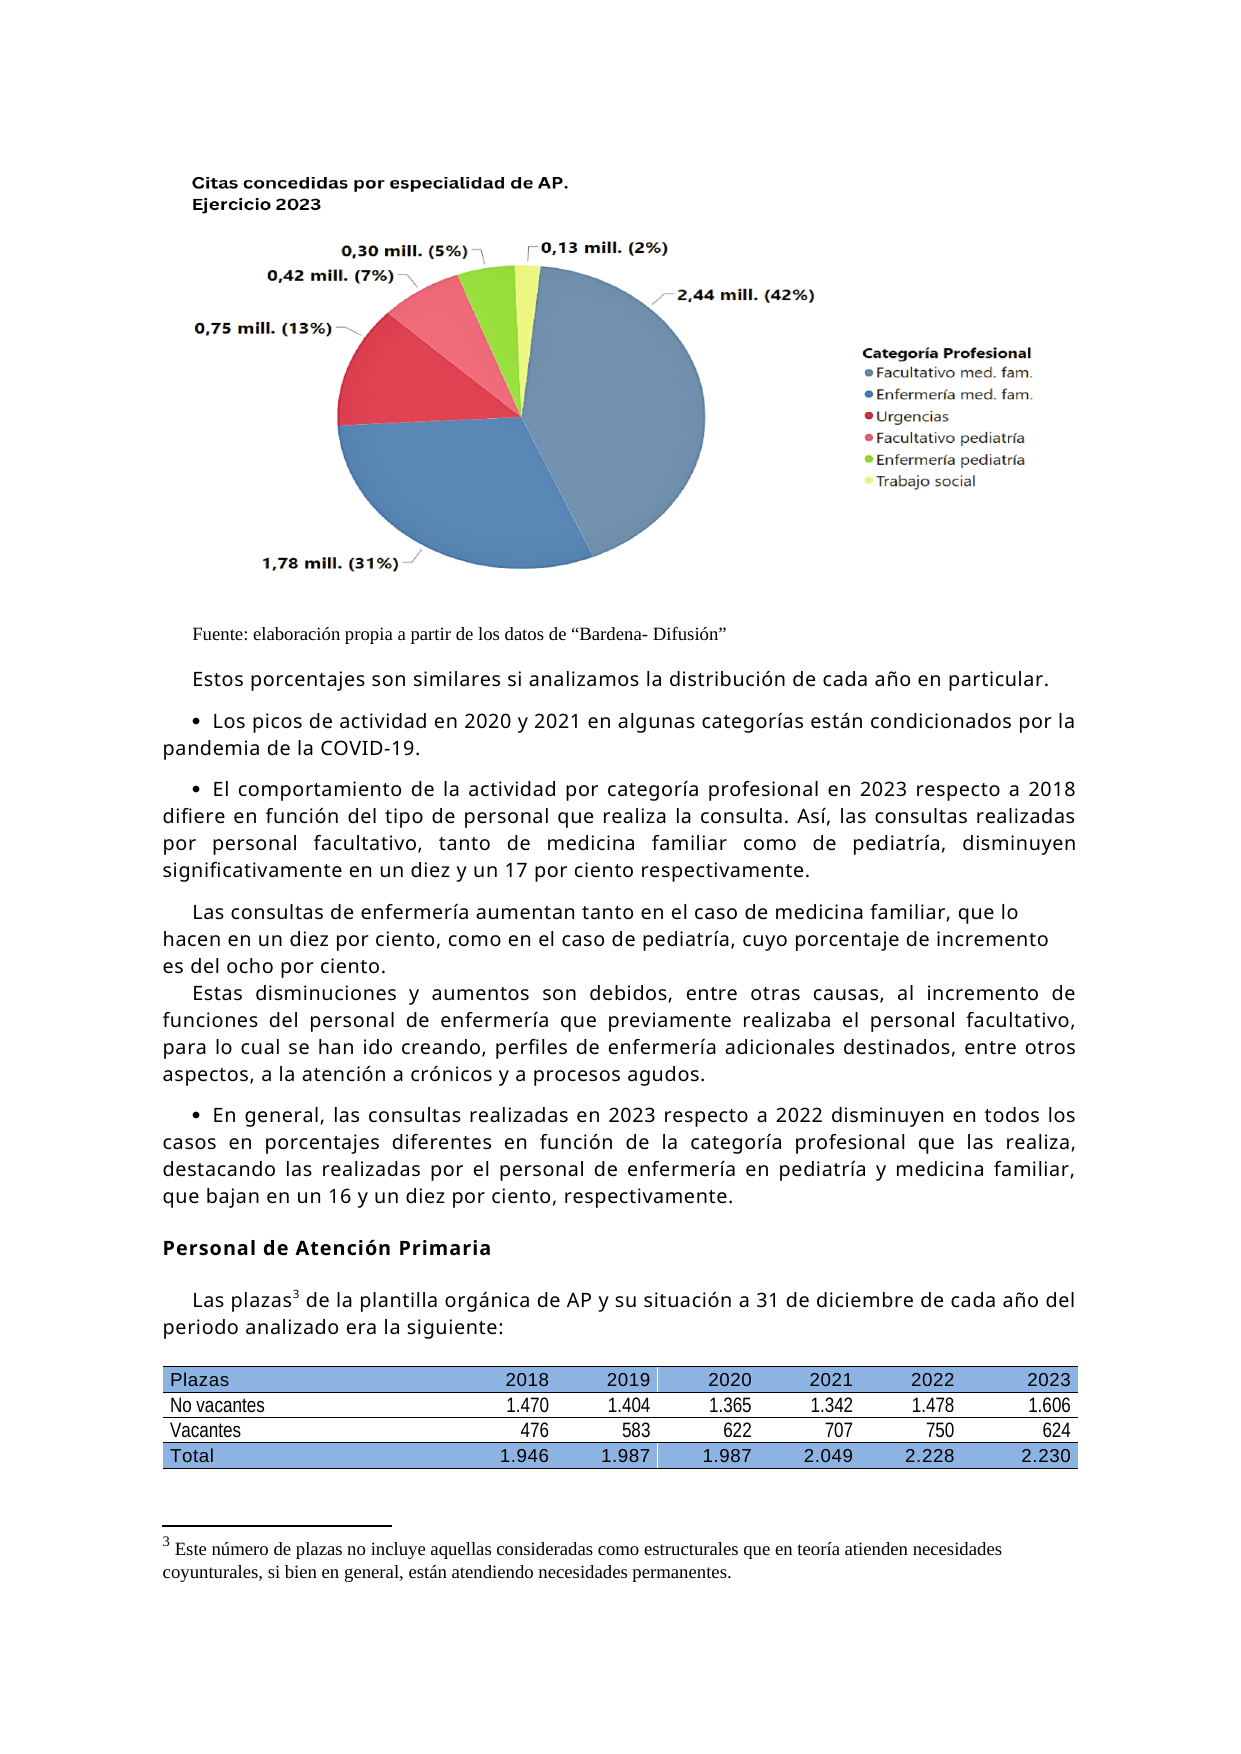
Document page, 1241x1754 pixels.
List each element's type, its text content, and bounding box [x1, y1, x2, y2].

text Estas disminuciones y aumentos son debidos, entre otras causas, al incremento de funciones del personal de enfermería que previamente realizaba el personal facultativo, para lo cual se han ido creando, perfiles de enfermería adicionales destinados, entre otros aspectos, a la atención a crónicos y a procesos agudos. [162, 979, 1078, 1087]
table_cell 750 [860, 1418, 962, 1442]
table_cell 1.342 [759, 1393, 860, 1417]
table_cell 583 [556, 1418, 657, 1442]
text Estos porcentajes son similares si analizamos la distribución de cada año en particular. [162, 666, 1078, 693]
table_cell 624 [962, 1418, 1078, 1442]
table_header 2021 [759, 1367, 860, 1392]
table_header 2019 [556, 1367, 657, 1392]
table_cell 1.478 [860, 1393, 962, 1417]
text Las plazas de la plantilla orgánica de AP y su situación a 31 de diciembre de cada año del periodo analizado era la siguiente: [162, 1287, 1078, 1341]
table_cell 1.987 [556, 1443, 657, 1468]
table_cell 1.987 [658, 1443, 759, 1468]
table_cell 1.946 [455, 1443, 556, 1468]
table_cell 2.228 [860, 1443, 962, 1468]
table_cell 707 [759, 1418, 860, 1442]
list Los picos de actividad en 2020 y 2021 en algunas categorías están condicionados por la pandemia de la COVID-19. [162, 707, 1078, 761]
table_header 2020 [658, 1367, 759, 1392]
list En general, las consultas realizadas en 2023 respecto a 2022 disminuyen en todos los casos en porcentajes diferentes en función de la categoría profesional que las realiza, destacando las realizadas por el personal de enfermería en pediatría y medicina familiar, que bajan en un 16 y un diez por ciento, respectivamente. [162, 1102, 1078, 1209]
table_header 2022 [860, 1367, 962, 1392]
text Las consultas de enfermería aumentan tanto en el caso de medicina familiar, que lo hacen en un diez por ciento, como en el caso de pediatría, cuyo porcentaje de incremento es del ocho por ciento. [162, 898, 1078, 979]
picture [192, 177, 1043, 623]
table_cell 622 [658, 1418, 759, 1442]
table_cell 1.404 [556, 1393, 657, 1417]
table_header 2023 [962, 1367, 1078, 1392]
text Personal de Atención Primaria [162, 1234, 1078, 1262]
table_cell 2.230 [962, 1443, 1078, 1468]
table_cell 476 [455, 1418, 556, 1442]
list El comportamiento de la actividad por categoría profesional en 2023 respecto a 2018 difiere en función del tipo de personal que realiza la consulta. Así, las consultas realizadas por personal facultativo, tanto de medicina familiar como de pediatría, disminuyen significativamente en un diez y un 17 por ciento respectivamente. [162, 776, 1078, 884]
list Fuente: elaboración propia a partir de los datos de “Bardena- Difusión” [192, 622, 1078, 644]
table_cell 1.365 [658, 1393, 759, 1417]
table_cell No vacantes [163, 1393, 455, 1417]
table_cell Vacantes [163, 1418, 455, 1442]
table_header 2018 [455, 1367, 556, 1392]
table_cell 2.049 [759, 1443, 860, 1468]
table_cell 1.470 [455, 1393, 556, 1417]
table_header Plazas [163, 1367, 455, 1392]
table_cell 1.606 [962, 1393, 1078, 1417]
table_cell Total [163, 1443, 455, 1468]
